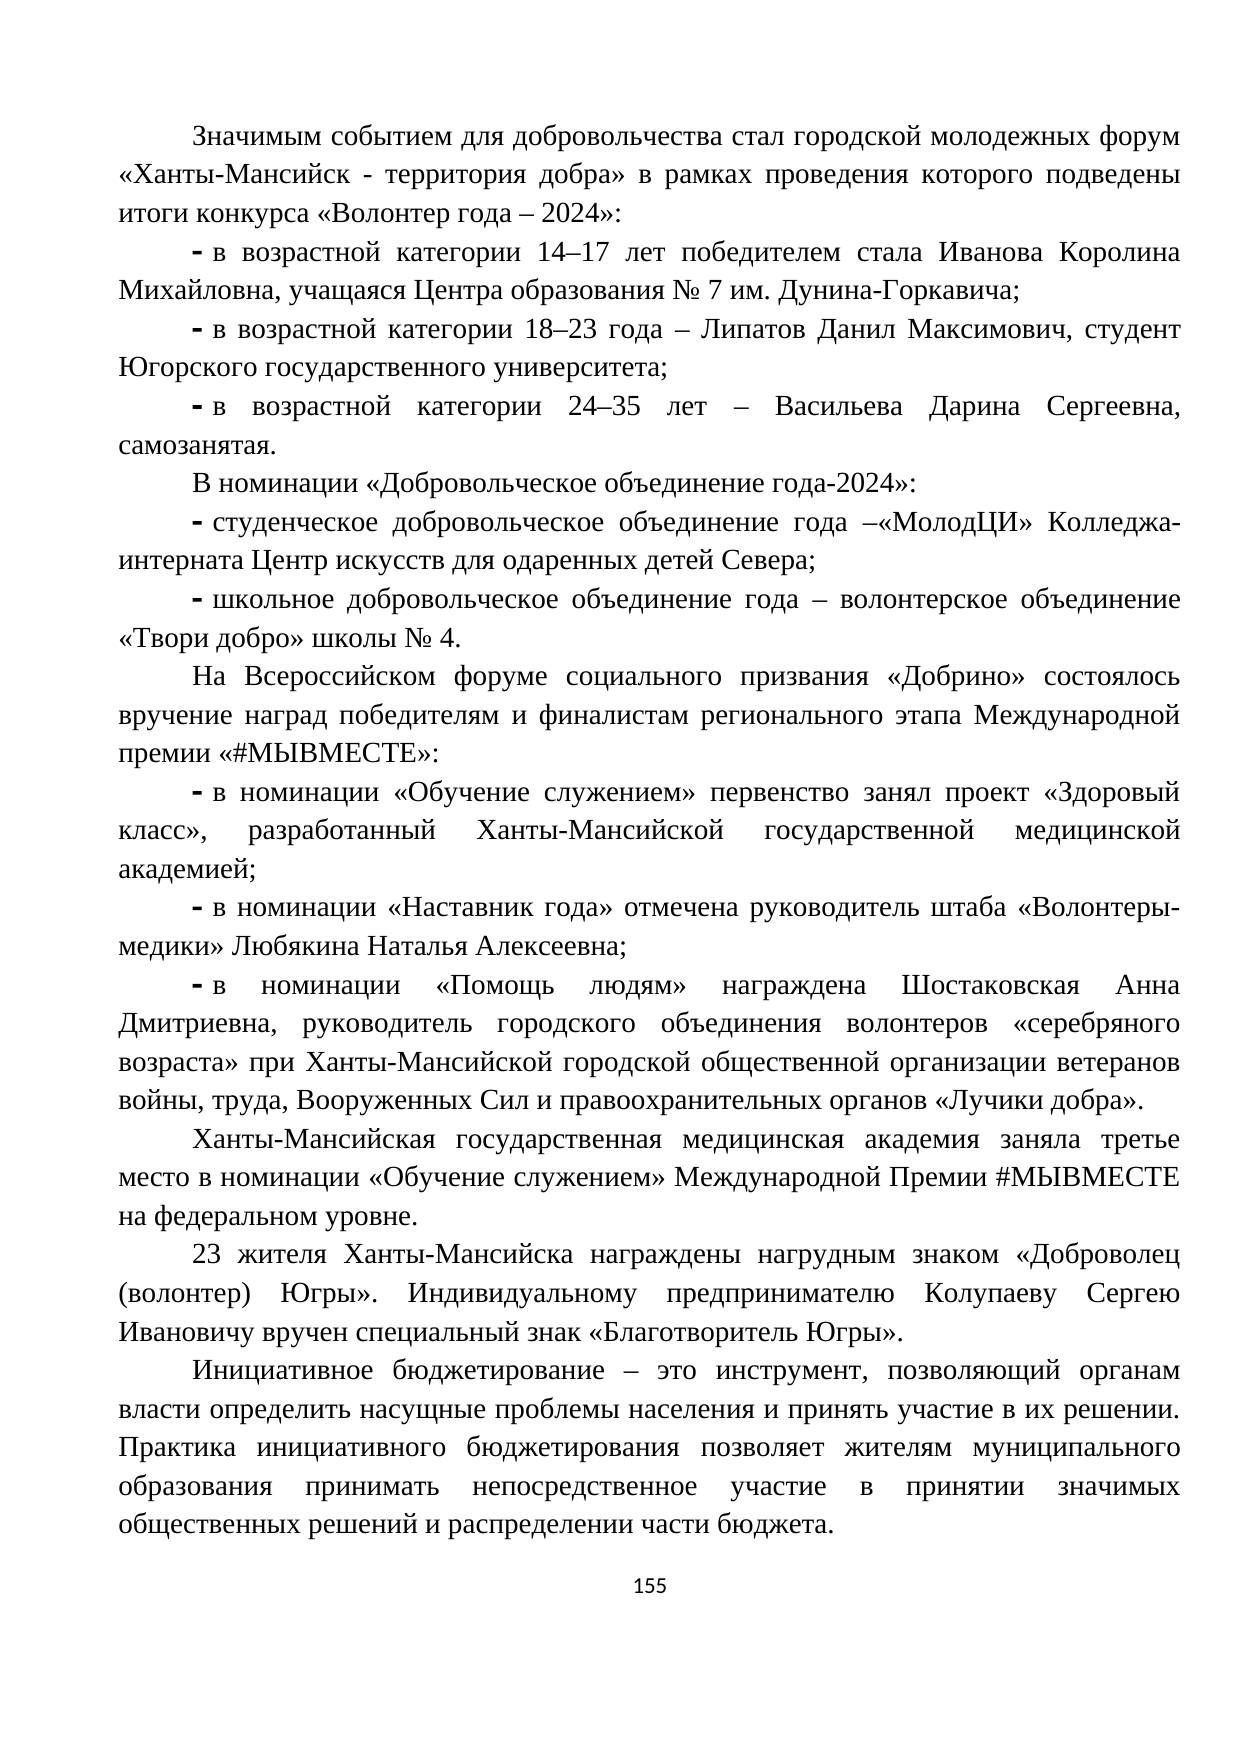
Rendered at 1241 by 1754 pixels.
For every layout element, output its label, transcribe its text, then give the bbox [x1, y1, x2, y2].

list в номинации «Наставник года» отмечена руководитель штаба «Волонтеры-медики» Любякина Наталья Алексеевна; [118, 889, 1181, 962]
text На Всероссийском форуме социального призвания «Добрино» состоялось вручение наград победителям и финалистам регионального этапа Международной премии «#МЫВМЕСТЕ»: [118, 658, 1181, 769]
list школьное добровольческое объединение года – волонтерское объединение «Твори добро» школы № 4. [118, 581, 1181, 653]
list в номинации «Обучение служением» первенство занял проект «Здоровый класс», разработанный Ханты-Мансийской государственной медицинской академией; [118, 774, 1181, 884]
text В номинации «Добровольческое объединение года-2024»: [118, 465, 1181, 499]
text Значимым событием для добровольчества стал городской молодежных форум «Ханты-Мансийск - территория добра» в рамках проведения которого подведены итоги конкурса «Волонтер года – 2024»: [118, 118, 1181, 229]
text 23 жителя Ханты-Мансийска награждены нагрудным знаком «Доброволец (волонтер) Югры». Индивидуальному предпринимателю Колупаеву Сергею Ивановичу вручен специальный знак «Благотворитель Югры». [118, 1237, 1181, 1347]
list в возрастной категории 14–17 лет победителем стала Иванова Королина Михайловна, учащаяся Центра образования № 7 им. Дунина-Горкавича; [118, 234, 1181, 306]
text Ханты-Мансийская государственная медицинская академия заняла третье место в номинации «Обучение служением» Международной Премии #МЫВМЕСТЕ на федеральном уровне. [118, 1121, 1181, 1232]
list в возрастной категории 24–35 лет – Васильева Дарина Сергеевна, самозанятая. [118, 388, 1181, 460]
text Инициативное бюджетирование – это инструмент, позволяющий органам власти определить насущные проблемы населения и принять участие в их решении. Практика инициативного бюджетирования позволяет жителям муниципального образования принимать непосредственное участие в принятии значимых общественных решений и распределении части бюджета. [118, 1352, 1181, 1391]
list в возрастной категории 18–23 года – Липатов Данил Максимович, студент Югорского государственного университета; [118, 311, 1181, 383]
list в номинации «Помощь людям» награждена Шостаковская Анна Дмитриевна, руководитель городского объединения волонтеров «серебряного возраста» при Ханты-Мансийской городской общественной организации ветеранов войны, труда, Вооруженных Сил и правоохранительных органов «Лучики добра». [118, 967, 1181, 1116]
text Инициативное бюджетирование – это инструмент, позволяющий органам власти определить насущные проблемы населения и принять участие в их решении. Практика инициативного бюджетирования позволяет жителям муниципального образования принимать непосредственное участие в принятии значимых общественных решений и распределении части бюджета. [118, 1424, 1181, 1540]
list студенческое добровольческое объединение года –«МолодЦИ» Колледжа-интерната Центр искусств для одаренных детей Севера; [118, 504, 1181, 576]
